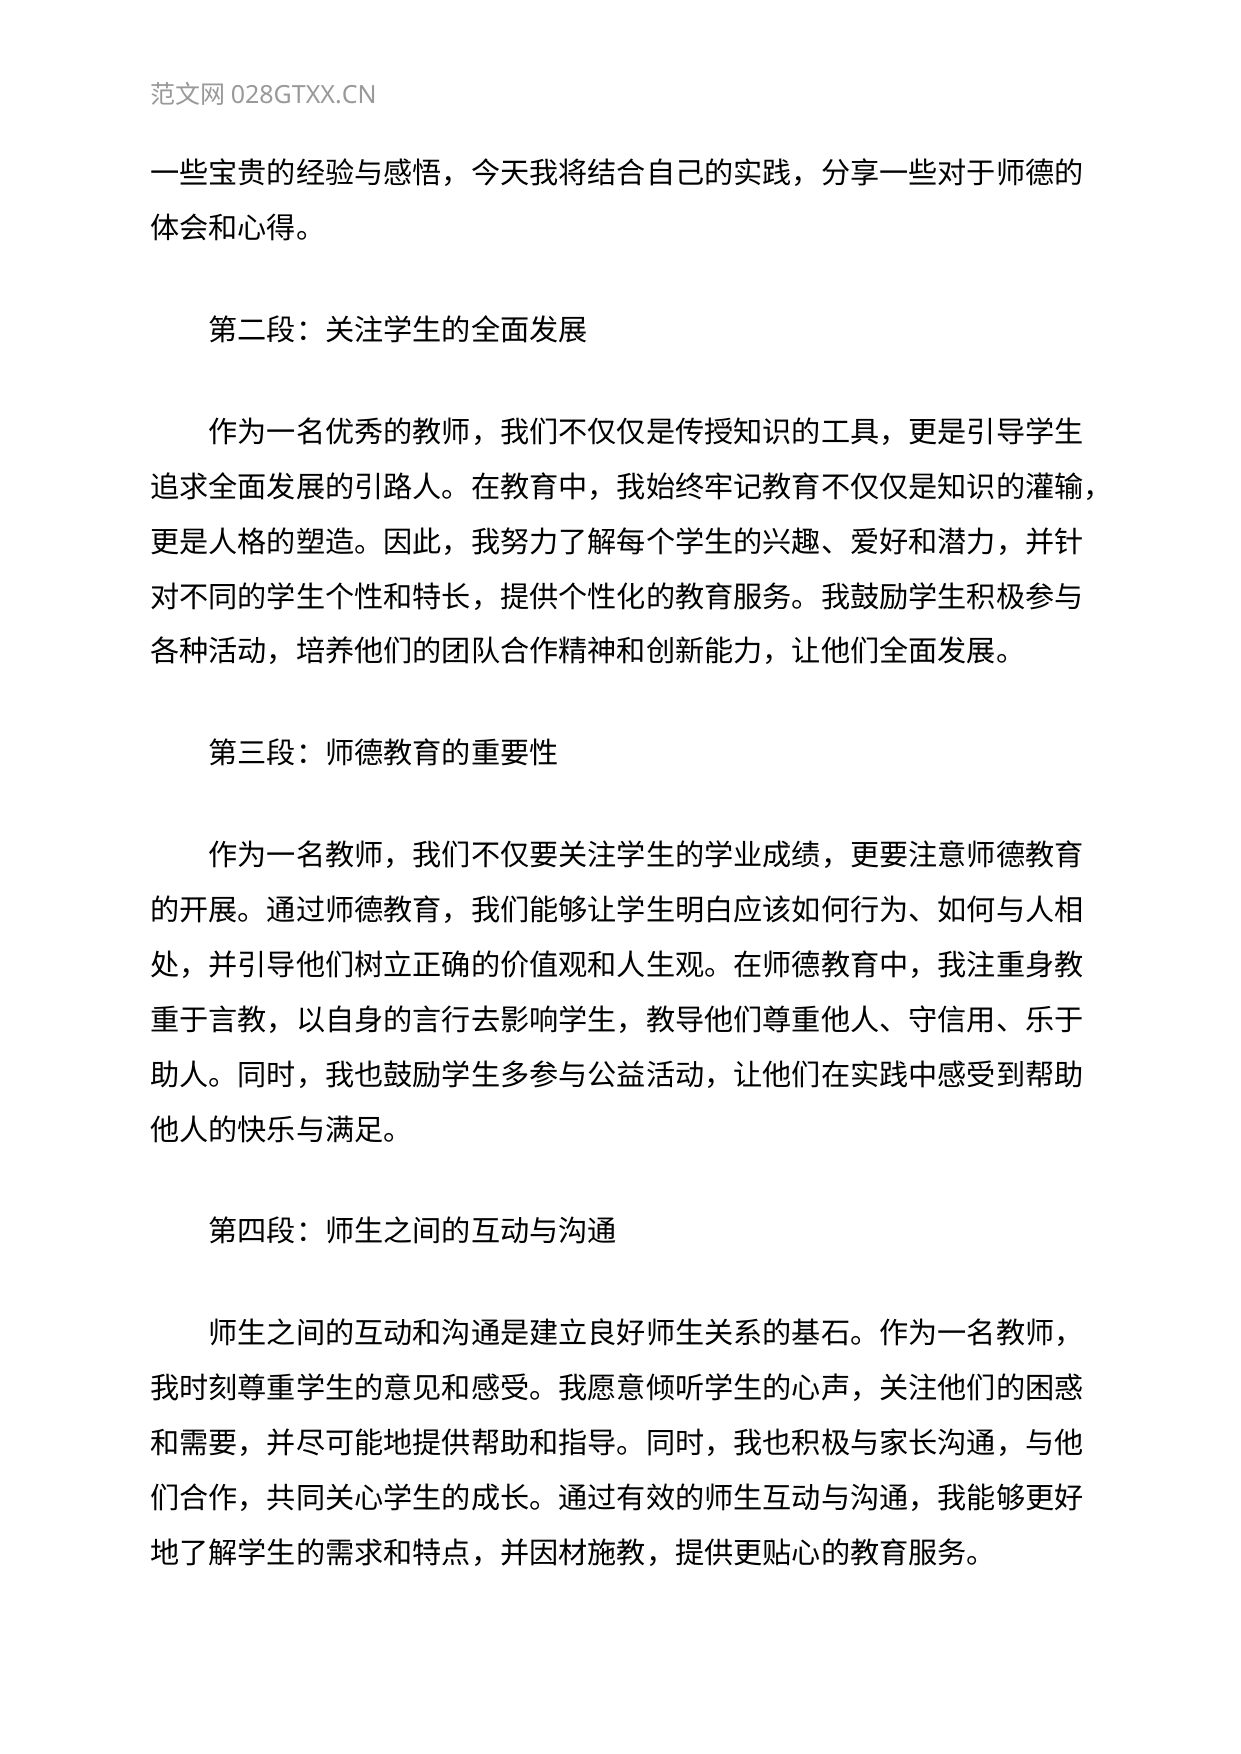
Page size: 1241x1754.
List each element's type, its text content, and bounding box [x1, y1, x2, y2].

text 第三段：师德教育的重要性 [150, 730, 1090, 772]
text 师生之间的互动和沟通是建立良好师生关系的基石。作为一名教师，我时刻尊重学生的意见和感受。我愿意倾听学生的心声，关注他们的困惑和需要，并尽可能地提供帮助和指导。同时，我也积极与家长沟通，与他们合作，共同关心学生的成长。通过有效的师生互动与沟通，我能够更好地了解学生的需求和特点，并因材施教，提供更贴心的教育服务。 [150, 1309, 1090, 1571]
text 作为一名教师，我们不仅要关注学生的学业成绩，更要注意师德教育的开展。通过师德教育，我们能够让学生明白应该如何行为、如何与人相处，并引导他们树立正确的价值观和人生观。在师德教育中，我注重身教重于言教，以自身的言行去影响学生，教导他们尊重他人、守信用、乐于助人。同时，我也鼓励学生多参与公益活动，让他们在实践中感受到帮助他人的快乐与满足。 [150, 832, 1090, 1148]
text 作为一名优秀的教师，我们不仅仅是传授知识的工具，更是引导学生追求全面发展的引路人。在教育中，我始终牢记教育不仅仅是知识的灌输，更是人格的塑造。因此，我努力了解每个学生的兴趣、爱好和潜力，并针对不同的学生个性和特长，提供个性化的教育服务。我鼓励学生积极参与各种活动，培养他们的团队合作精神和创新能力，让他们全面发展。 [150, 408, 1090, 670]
text 第二段：关注学生的全面发展 [150, 307, 1090, 349]
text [150, 150, 1090, 247]
text 第四段：师生之间的互动与沟通 [150, 1208, 1090, 1250]
